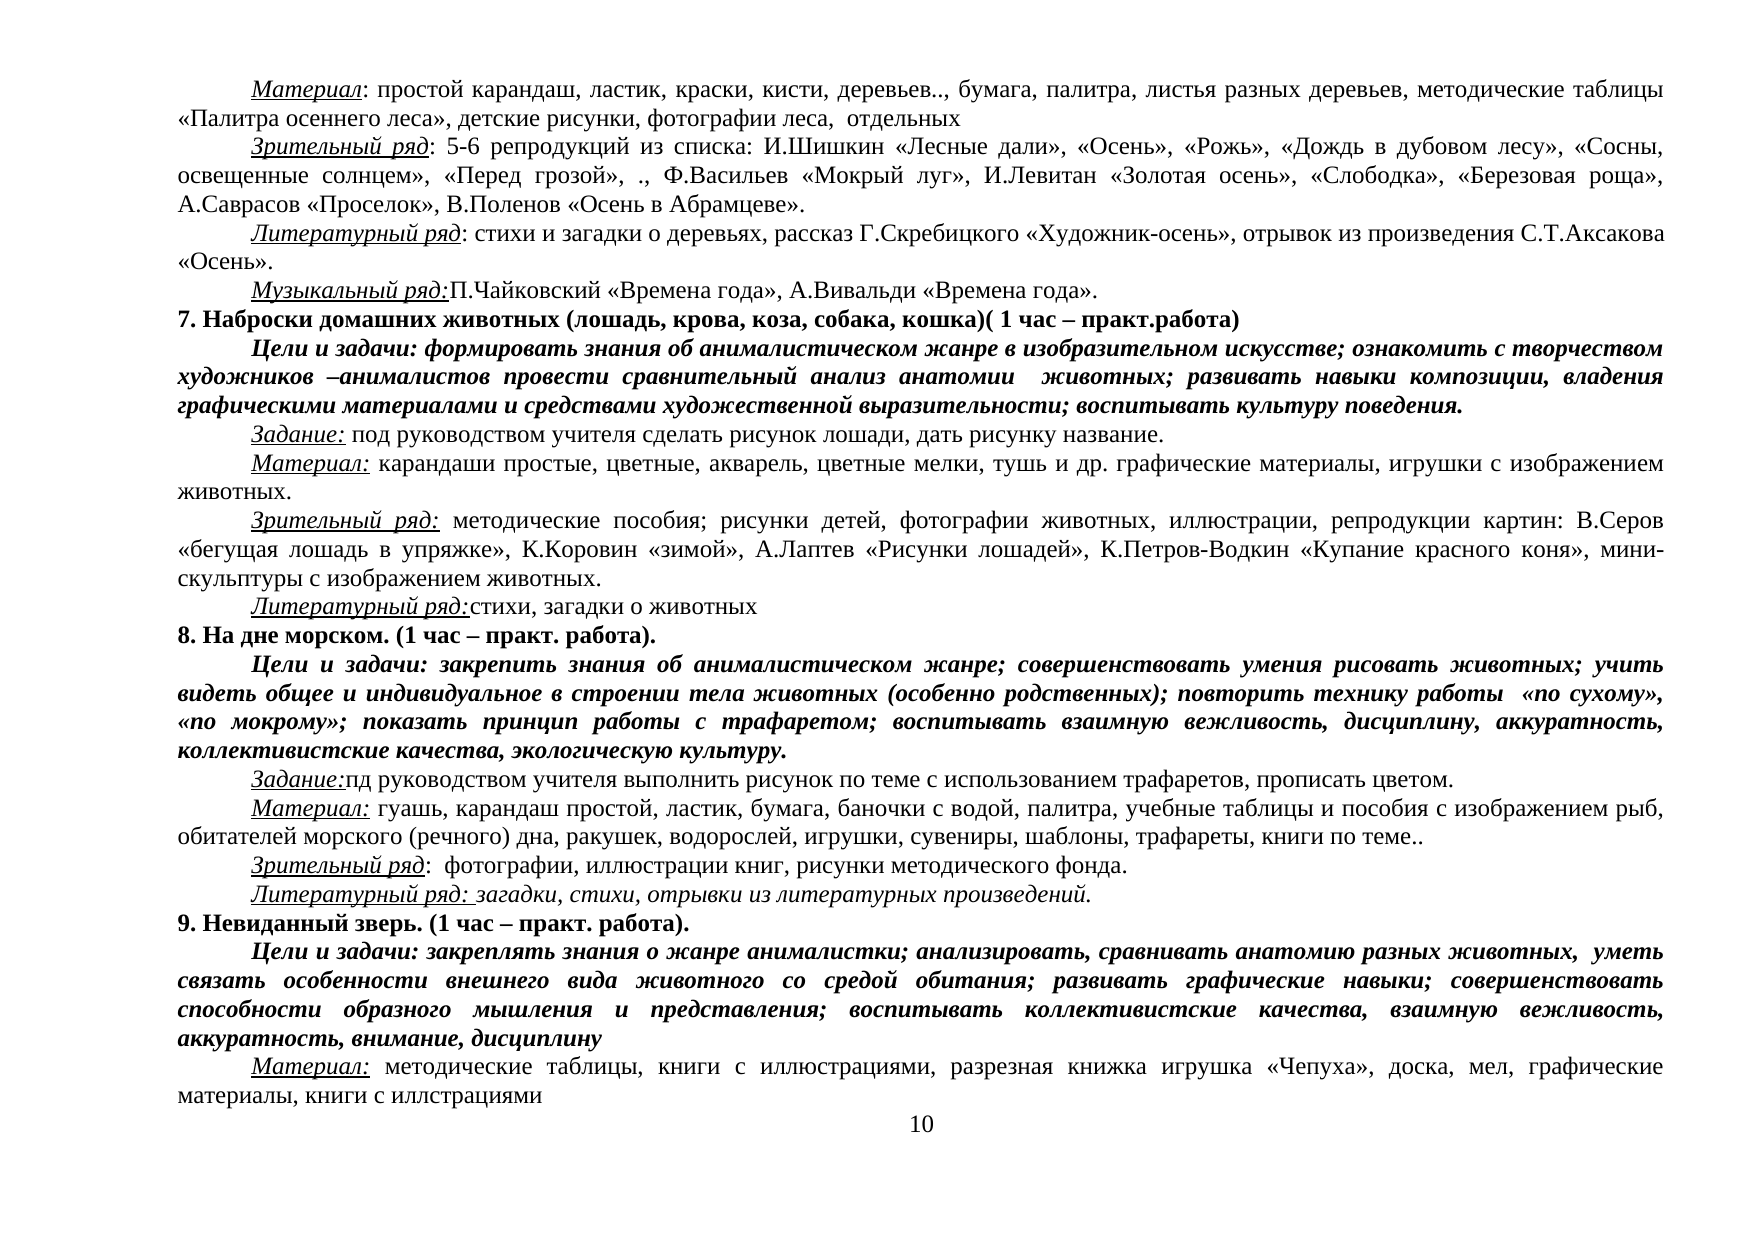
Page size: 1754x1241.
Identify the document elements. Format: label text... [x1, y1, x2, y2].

text Материал: методические таблицы, книги с иллюстрациями, разрезная книжка игрушка «Чепуха», доска, мел, графические материалы, книги с иллстрациями [177, 1051, 1665, 1109]
text Музыкальный ряд:П.Чайковский «Времена года», А.Вивальди «Времена года». [177, 275, 1665, 304]
text Задание: под руководством учителя сделать рисунок лошади, дать рисунку название. [177, 419, 1665, 448]
text Зрительный ряд: методические пособия; рисунки детей, фотографии животных, иллюстрации, репродукции картин: В.Серов «бегущая лошадь в упряжке», К.Коровин «зимой», А.Лаптев «Рисунки лошадей», К.Петров-Водкин «Купание красного коня», мини-скульптуры с изображением животных. [177, 505, 1665, 591]
text 9. Невиданный зверь. (1 час – практ. работа). [177, 908, 1665, 936]
text Материал: карандаши простые, цветные, акварель, цветные мелки, тушь и др. графические материалы, игрушки с изображением животных. [177, 448, 1665, 505]
text Литературный ряд:стихи, загадки о животных [177, 591, 1665, 620]
text Задание:пд руководством учителя выполнить рисунок по теме с использованием трафаретов, прописать цветом. [177, 764, 1665, 793]
text Цели и задачи: закреплять знания о жанре анималистки; анализировать, сравнивать анатомию разных животных, уметь связать особенности внешнего вида животного со средой обитания; развивать графические навыки; совершенствовать способности образного мышления и представления; воспитывать коллективистские качества, взаимную вежливость, аккуратность, внимание, дисциплину [177, 936, 1665, 1051]
text Зрительный ряд: фотографии, иллюстрации книг, рисунки методического фонда. [177, 850, 1665, 879]
text Литературный ряд: стихи и загадки о деревьях, рассказ Г.Скребицкого «Художник-осень», отрывок из произведения С.Т.Аксакова «Осень». [177, 218, 1665, 275]
text Цели и задачи: формировать знания об анималистическом жанре в изобразительном искусстве; ознакомить с творчеством художников –анималистов провести сравнительный анализ анатомии животных; развивать навыки композиции, владения графическими материалами и средствами художественной выразительности; воспитывать культуру поведения. [177, 333, 1665, 419]
text 7. Наброски домашних животных (лошадь, крова, коза, собака, кошка)( 1 час – практ.работа) [177, 304, 1665, 333]
text Цели и задачи: закрепить знания об анималистическом жанре; совершенствовать умения рисовать животных; учить видеть общее и индивидуальное в строении тела животных (особенно родственных); повторить технику работы «по сухому», «по мокрому»; показать принцип работы с трафаретом; воспитывать взаимную вежливость, дисциплину, аккуратность, коллективистские качества, экологическую культуру. [177, 649, 1665, 764]
text Материал: простой карандаш, ластик, краски, кисти, деревьев.., бумага, палитра, листья разных деревьев, методические таблицы «Палитра осеннего леса», детские рисунки, фотографии леса, отдельных [177, 74, 1665, 131]
text 8. На дне морском. (1 час – практ. работа). [177, 620, 1665, 649]
text Зрительный ряд: 5-6 репродукций из списка: И.Шишкин «Лесные дали», «Осень», «Рожь», «Дождь в дубовом лесу», «Сосны, освещенные солнцем», «Перед грозой», ., Ф.Васильев «Мокрый луг», И.Левитан «Золотая осень», «Слободка», «Березовая роща», А.Саврасов «Проселок», В.Поленов «Осень в Абрамцеве». [177, 131, 1665, 218]
text Литературный ряд: загадки, стихи, отрывки из литературных произведений. [177, 879, 1665, 908]
text Материал: гуашь, карандаш простой, ластик, бумага, баночки с водой, палитра, учебные таблицы и пособия с изображением рыб, обитателей морского (речного) дна, ракушек, водорослей, игрушки, сувениры, шаблоны, трафареты, книги по теме.. [177, 793, 1665, 850]
